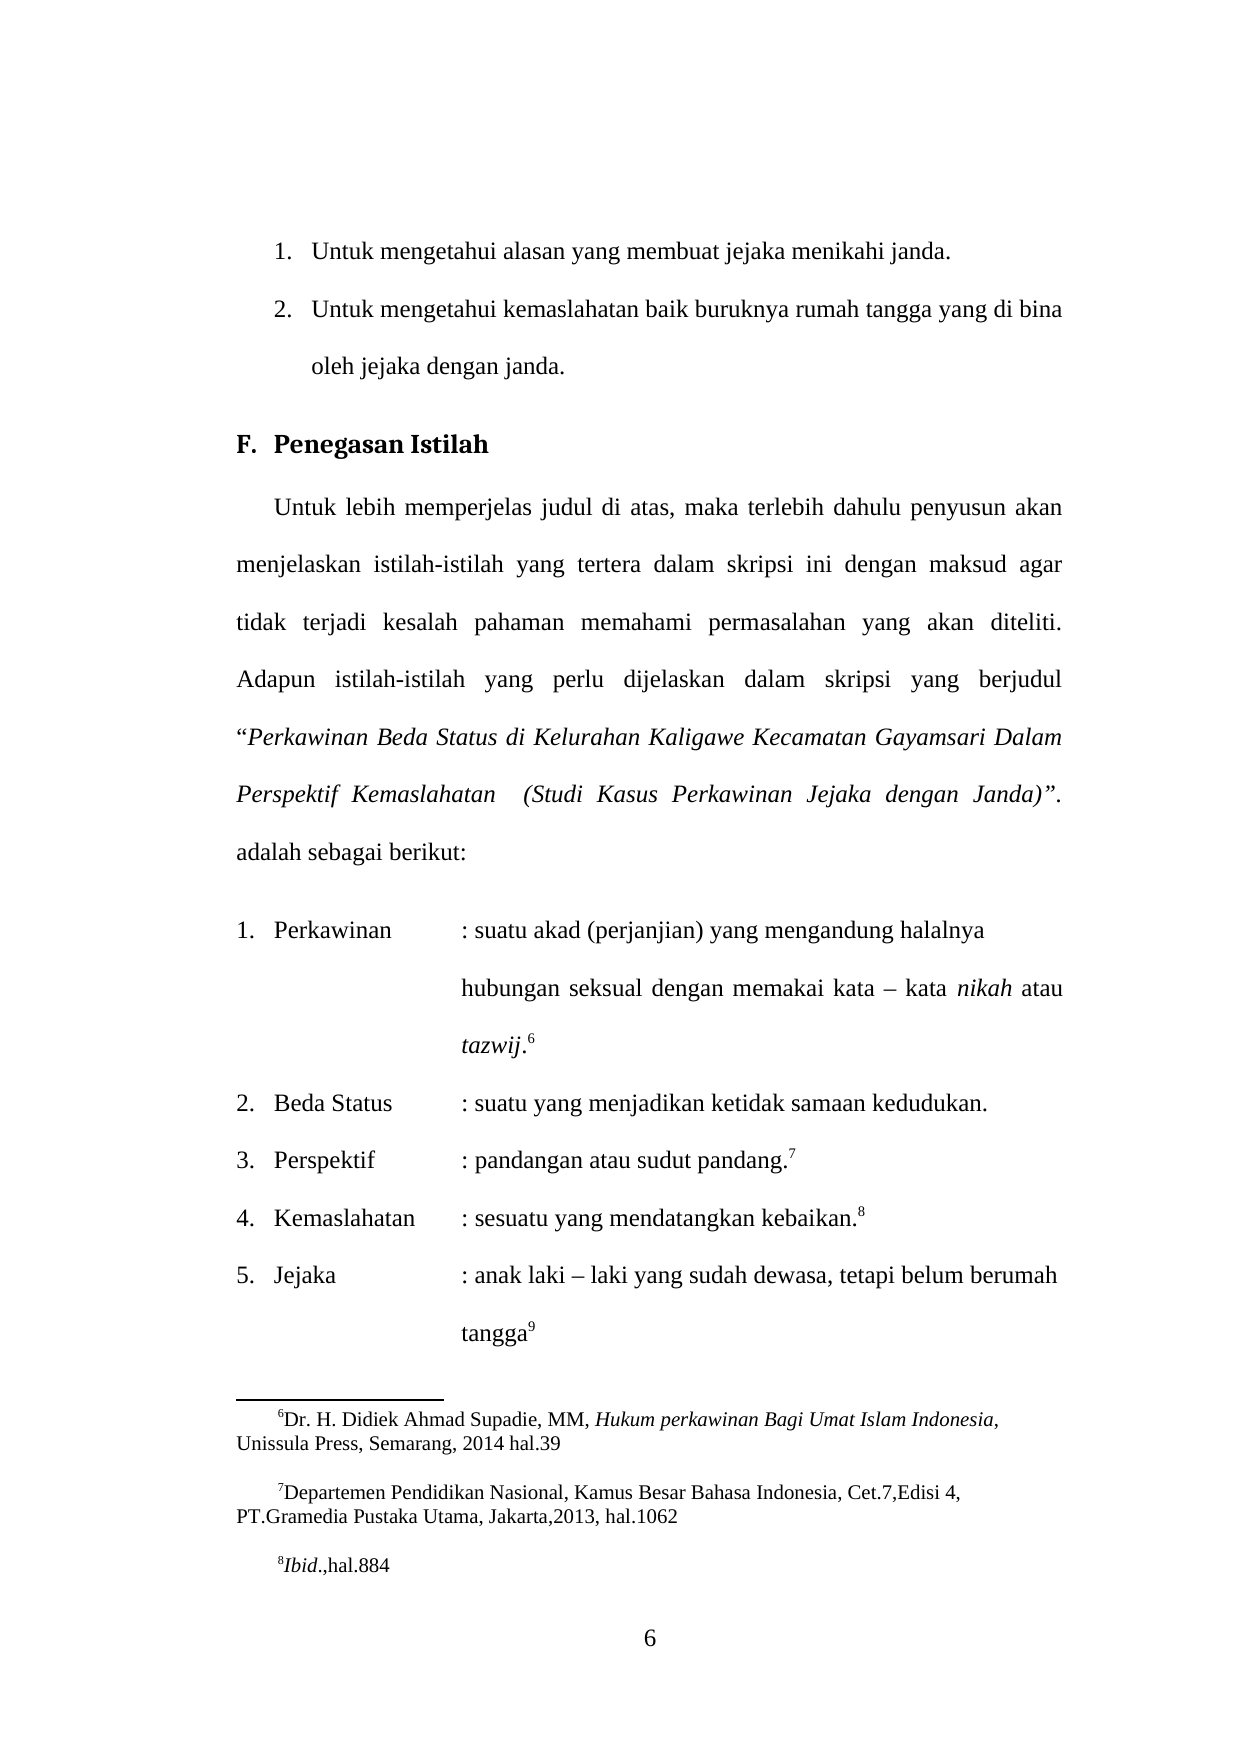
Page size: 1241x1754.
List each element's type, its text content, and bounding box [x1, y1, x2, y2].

list Beda Status : suatu yang menjadikan ketidak samaan kedudukan. [236, 1088, 1063, 1116]
list Untuk mengetahui alasan yang membuat jejaka menikahi janda. [274, 236, 1063, 265]
list Jejaka : anak laki – laki yang sudah dewasa, tetapi belum berumah [236, 1260, 1063, 1289]
list hubungan seksual dengan memakai kata – kata nikah atau tazwij. [461, 973, 1063, 1059]
subtitle Penegasan Istilah [236, 429, 1063, 461]
list tangga [461, 1318, 1063, 1346]
list Perkawinan : suatu akad (perjanjian) yang mengandung halalnya [236, 915, 1063, 944]
list Untuk mengetahui kemaslahatan baik buruknya rumah tangga yang di bina oleh jejaka dengan janda. [274, 294, 1063, 380]
text Untuk lebih memperjelas judul di atas, maka terlebih dahulu penyusun akan menjelaskan istilah-istilah yang tertera dalam skripsi ini dengan maksud agar tidak terjadi kesalah pahaman memahami permasalahan yang akan diteliti. Adapun istilah-istilah yang perlu dijelaskan dalam skripsi yang berjudul “Perkawinan Beda Status di Kelurahan Kaligawe Kecamatan Gayamsari Dalam Perspektif Kemaslahatan (Studi Kasus Perkawinan Jejaka dengan Janda)”. adalah sebagai berikut: [236, 492, 1063, 866]
list Perspektif : pandangan atau sudut pandang. [236, 1145, 1063, 1174]
list Kemaslahatan : sesuatu yang mendatangkan kebaikan. [236, 1203, 1063, 1231]
